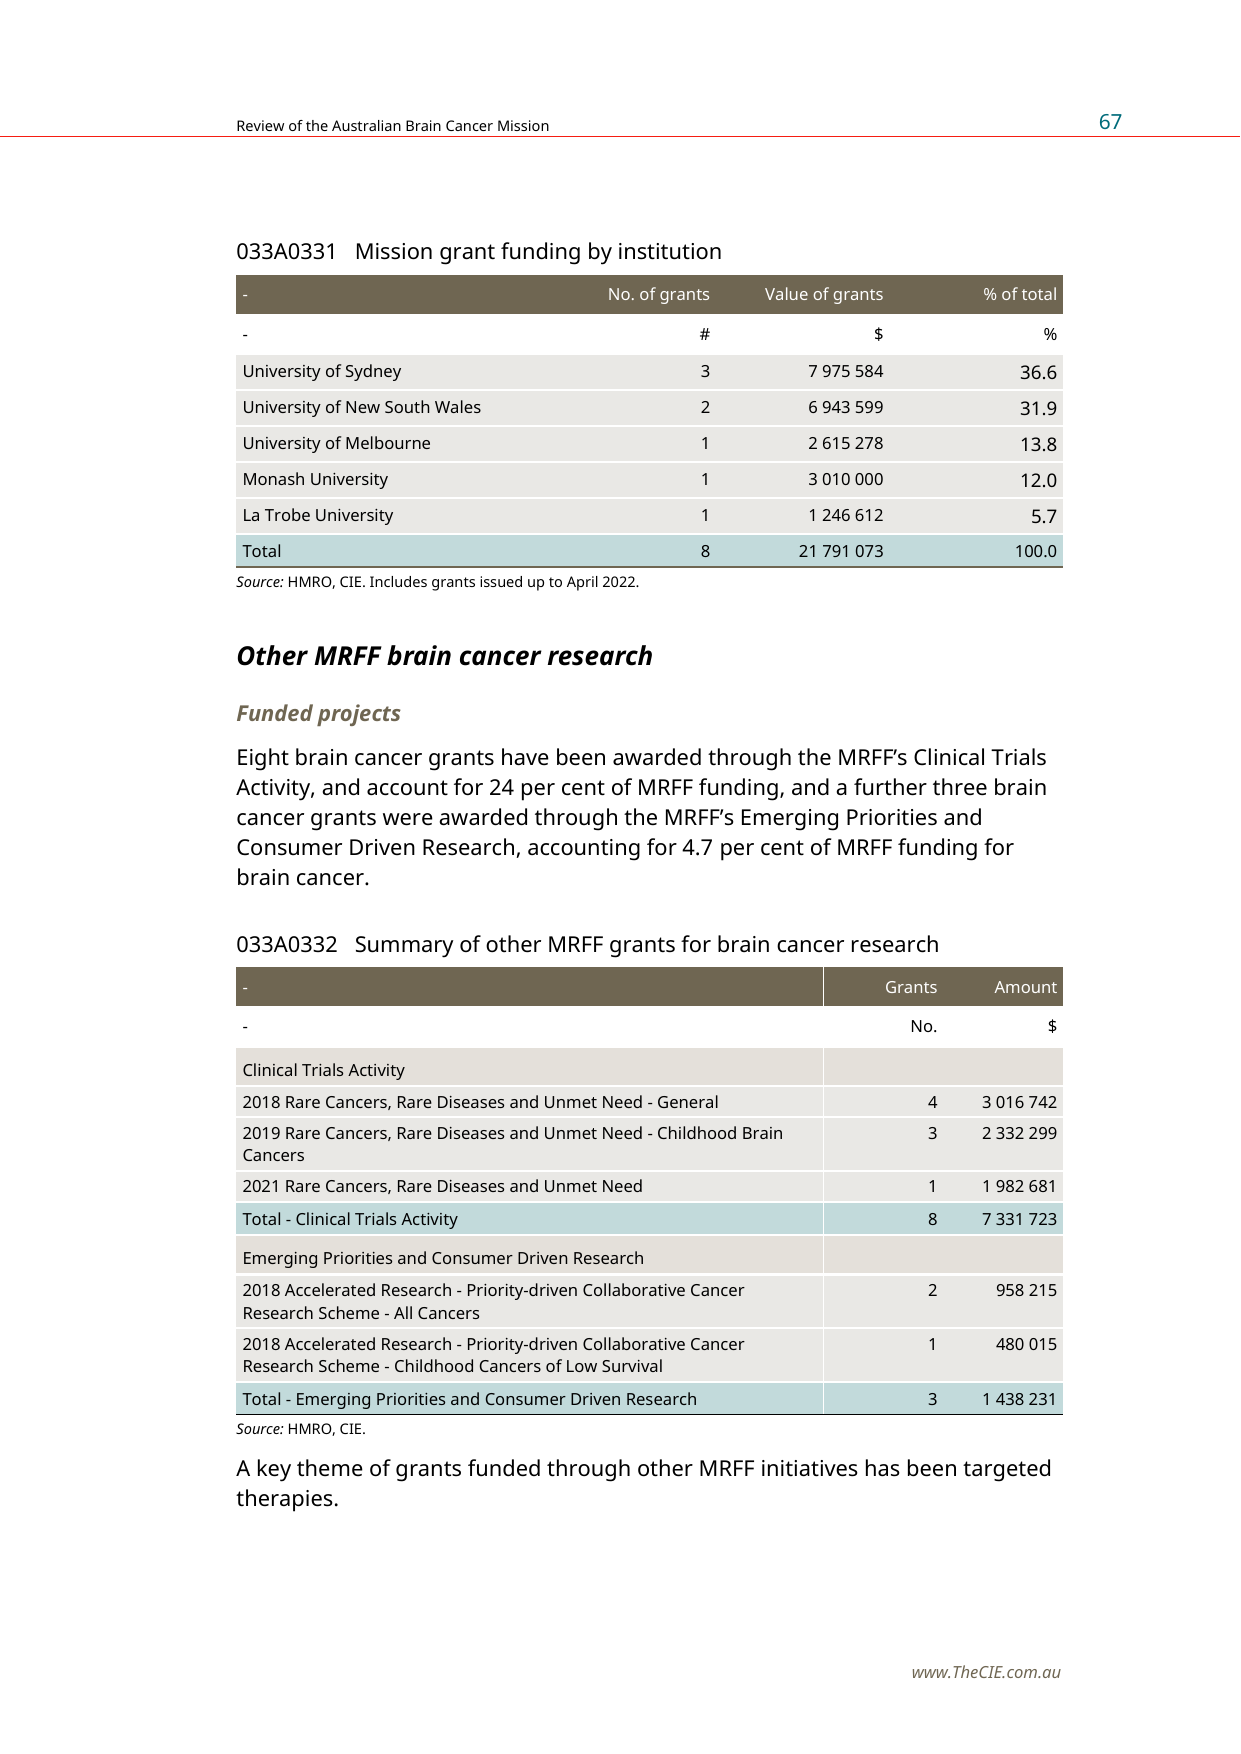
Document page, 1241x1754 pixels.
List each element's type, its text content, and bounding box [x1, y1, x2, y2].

table_cell Total - Clinical Trials Activity [236, 1203, 823, 1234]
text Source: HMRO, CIE. [236, 1419, 1063, 1439]
table_cell 31.9 [889, 391, 1063, 425]
table_cell 2018 Accelerated Research - Priority-driven Collaborative Cancer Research Scheme - All Cancers [236, 1276, 823, 1327]
table_cell 2 615 278 [716, 427, 889, 461]
table_cell 7 975 584 [716, 355, 889, 389]
table_cell [824, 1236, 943, 1273]
table_cell Monash University [236, 463, 542, 497]
table_cell $ [943, 1006, 1063, 1046]
table_header - [236, 275, 542, 314]
text 3.3 Mission grant funding by institution [236, 236, 1063, 266]
table_cell 6 943 599 [716, 391, 889, 425]
table_cell 21 791 073 [716, 535, 889, 566]
table_cell [824, 1048, 943, 1085]
table_cell University of New South Wales [236, 391, 542, 425]
table_cell $ [716, 314, 889, 353]
table_cell 3 [824, 1118, 943, 1170]
table_cell 2 [542, 391, 716, 425]
table_cell % [889, 314, 1063, 353]
table_cell 1 [542, 499, 716, 533]
subtitle Other MRFF brain cancer research [236, 637, 1063, 673]
text A key theme of grants funded through other MRFF initiatives has been targeted therapies. [236, 1453, 1063, 1513]
table_cell Clinical Trials Activity [236, 1048, 823, 1085]
text Eight brain cancer grants have been awarded through the MRFF’s Clinical Trials Activity, and account for 24 per cent of MRFF funding, and a further three brain cancer grants were awarded through the MRFF’s Emerging Priorities and Consumer Driven Research, accounting for 4.7 per cent of MRFF funding for brain cancer. [236, 742, 1063, 891]
table_cell 480 015 [943, 1329, 1063, 1381]
table_cell University of Sydney [236, 355, 542, 389]
table_cell 8 [542, 535, 716, 566]
text 3.4 Summary of other MRFF grants for brain cancer research [236, 929, 1063, 959]
table_header Value of grants [716, 275, 889, 314]
table_cell 13.8 [889, 427, 1063, 461]
table_cell La Trobe University [236, 499, 542, 533]
table_header No. of grants [542, 275, 716, 314]
table_cell 4 [824, 1087, 943, 1116]
table_cell 2018 Accelerated Research - Priority-driven Collaborative Cancer Research Scheme - Childhood Cancers of Low Survival [236, 1329, 823, 1381]
table_cell 2 [824, 1276, 943, 1327]
table_cell 3 010 000 [716, 463, 889, 497]
table_cell University of Melbourne [236, 427, 542, 461]
table_cell Total - Emerging Priorities and Consumer Driven Research [236, 1383, 823, 1414]
table_cell # [542, 314, 716, 353]
table_cell [943, 1236, 1063, 1273]
table_cell Total [236, 535, 542, 566]
table_cell 3 [542, 355, 716, 389]
table_header Grants [824, 967, 943, 1006]
table_cell 1 982 681 [943, 1172, 1063, 1201]
table_cell 1 [824, 1172, 943, 1201]
table_header Amount [943, 967, 1063, 1006]
table_cell 1 438 231 [943, 1383, 1063, 1414]
table_cell 1 [824, 1329, 943, 1381]
table_cell 12.0 [889, 463, 1063, 497]
table_cell - [236, 314, 542, 353]
table_cell 2 332 299 [943, 1118, 1063, 1170]
table_cell Emerging Priorities and Consumer Driven Research [236, 1236, 823, 1273]
table_cell 2021 Rare Cancers, Rare Diseases and Unmet Need [236, 1172, 823, 1201]
text Source: HMRO, CIE. Includes grants issued up to April 2022. [236, 572, 1063, 592]
table_header - [236, 967, 823, 1006]
table_cell 2018 Rare Cancers, Rare Diseases and Unmet Need - General [236, 1087, 823, 1116]
table_cell 1 246 612 [716, 499, 889, 533]
table_cell 5.7 [889, 499, 1063, 533]
table_cell [943, 1048, 1063, 1085]
table_cell 7 331 723 [943, 1203, 1063, 1234]
table_cell 100.0 [889, 535, 1063, 566]
table_cell 2019 Rare Cancers, Rare Diseases and Unmet Need - Childhood Brain Cancers [236, 1118, 823, 1170]
table_cell - [236, 1006, 823, 1046]
table_cell 958 215 [943, 1276, 1063, 1327]
table_header % of total [889, 275, 1063, 314]
table_cell 1 [542, 427, 716, 461]
table_cell 3 [824, 1383, 943, 1414]
table_cell 8 [824, 1203, 943, 1234]
subtitle Funded projects [236, 698, 1063, 728]
table_cell No. [824, 1006, 943, 1046]
table_cell 3 016 742 [943, 1087, 1063, 1116]
table_cell 1 [542, 463, 716, 497]
table_cell 36.6 [889, 355, 1063, 389]
